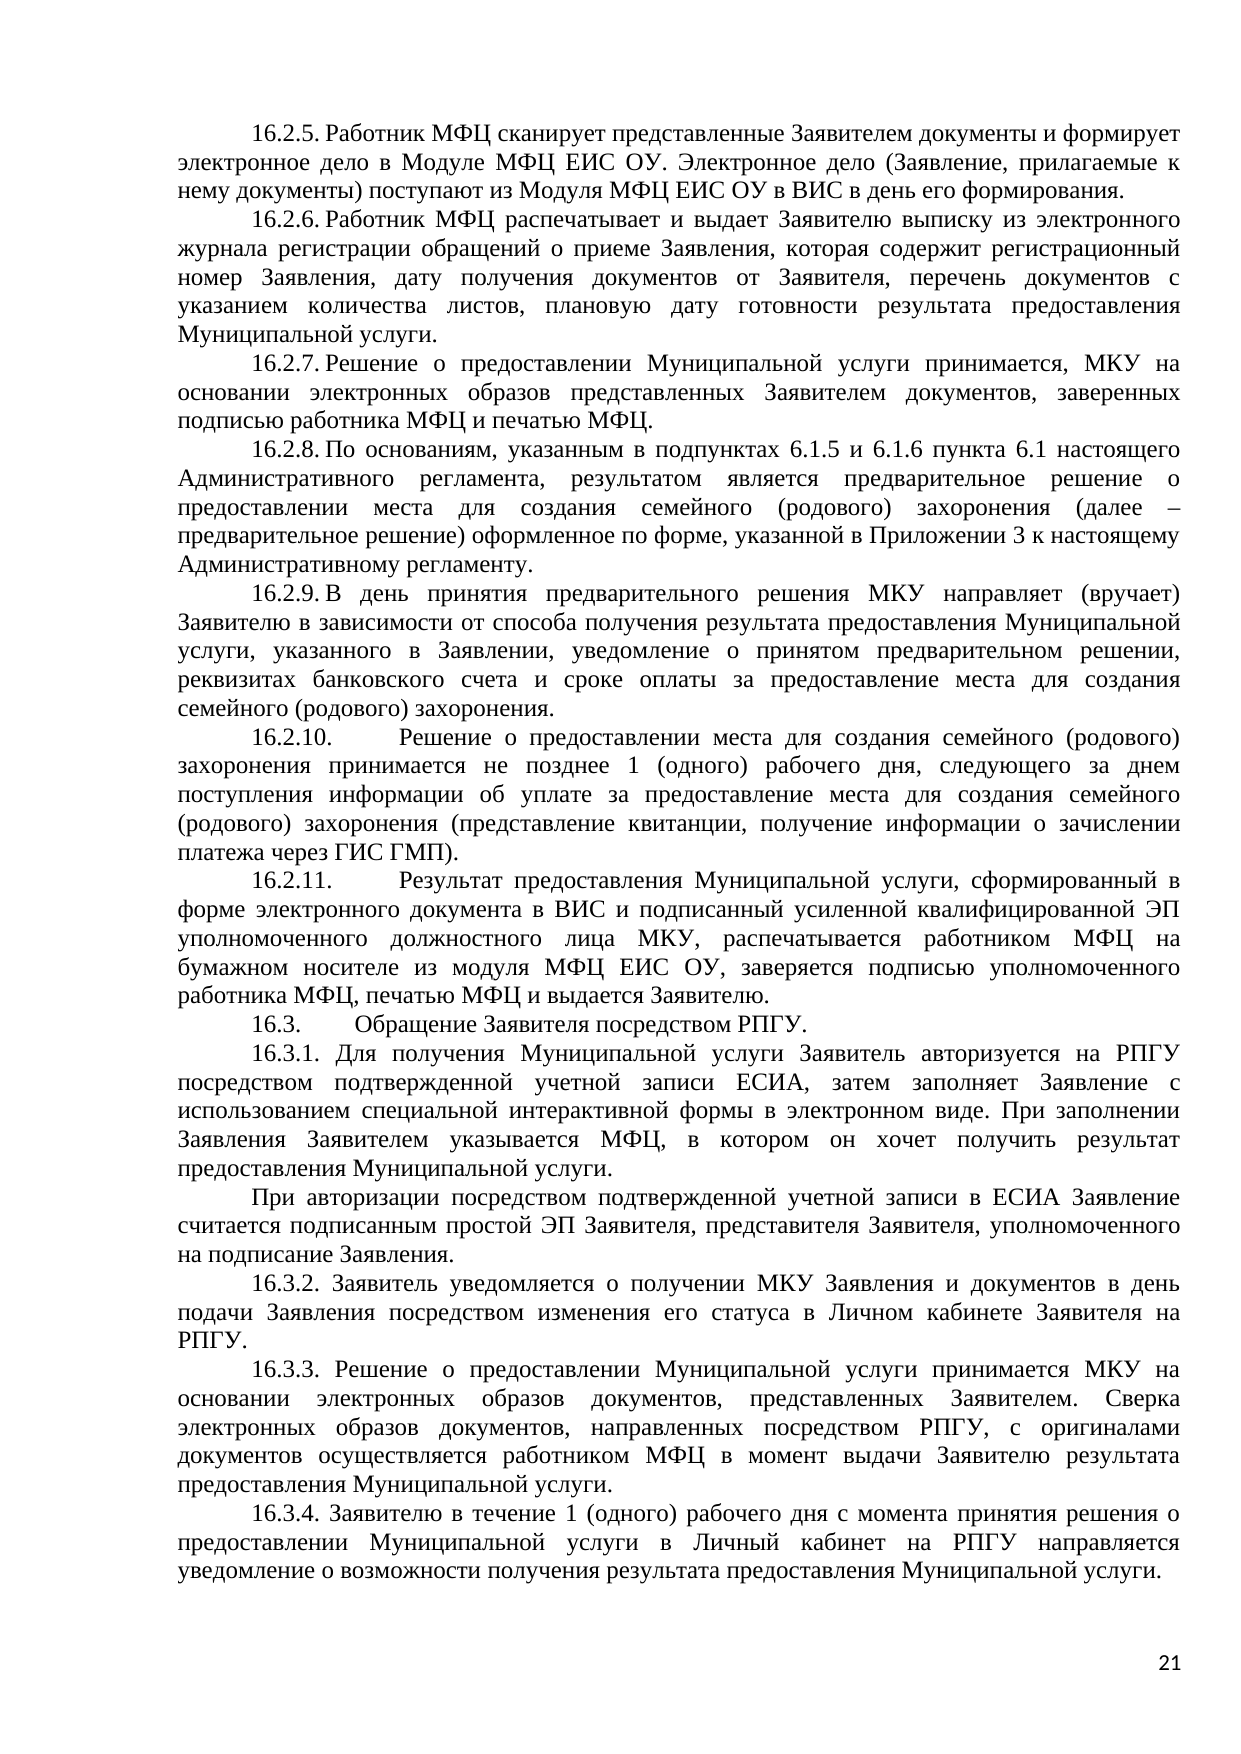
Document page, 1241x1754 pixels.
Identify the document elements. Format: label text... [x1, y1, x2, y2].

list Решение о предоставлении Муниципальной услуги принимается, МКУ на основании электронных образов представленных Заявителем документов, заверенных подписью работника МФЦ и печатью МФЦ. [177, 348, 1181, 434]
list Работник МФЦ сканирует представленные Заявителем документы и формирует электронное дело в Модуле МФЦ ЕИС ОУ. Электронное дело (Заявление, прилагаемые к нему документы) поступают из Модуля МФЦ ЕИС ОУ в ВИС в день его формирования. [177, 118, 1181, 204]
text 16.3.4. Заявителю в течение 1 (одного) рабочего дня с момента принятия решения о предоставлении Муниципальной услуги в Личный кабинет на РПГУ направляется уведомление о возможности получения результата предоставления Муниципальной услуги. [177, 1498, 1181, 1584]
list По основаниям, указанным в подпунктах 6.1.5 и 6.1.6 пункта 6.1 настоящего Административного регламента, результатом является предварительное решение о предоставлении места для создания семейного (родового) захоронения (далее – предварительное решение) оформленное по форме, указанной в Приложении 3 к настоящему Административному регламенту. [177, 434, 1181, 578]
text При авторизации посредством подтвержденной учетной записи в ЕСИА Заявление считается подписанным простой ЭП Заявителя, представителя Заявителя, уполномоченного на подписание Заявления. [177, 1182, 1181, 1268]
list Работник МФЦ распечатывает и выдает Заявителю выписку из электронного журнала регистрации обращений о приеме Заявления, которая содержит регистрационный номер Заявления, дату получения документов от Заявителя, перечень документов с указанием количества листов, плановую дату готовности результата предоставления Муниципальной услуги. [177, 204, 1181, 348]
list Результат предоставления Муниципальной услуги, сформированный в форме электронного документа в ВИС и подписанный усиленной квалифицированной ЭП уполномоченного должностного лица МКУ, распечатывается работником МФЦ на бумажном носителе из модуля МФЦ ЕИС ОУ, заверяется подписью уполномоченного работника МФЦ, печатью МФЦ и выдается Заявителю. [177, 866, 1181, 1009]
text 16.3.1. Для получения Муниципальной услуги Заявитель авторизуется на РПГУ посредством подтвержденной учетной записи ЕСИА, затем заполняет Заявление с использованием специальной интерактивной формы в электронном виде. При заполнении Заявления Заявителем указывается МФЦ, в котором он хочет получить результат предоставления Муниципальной услуги. [177, 1038, 1181, 1182]
list Решение о предоставлении места для создания семейного (родового) захоронения принимается не позднее 1 (одного) рабочего дня, следующего за днем поступления информации об уплате за предоставление места для создания семейного (родового) захоронения (представление квитанции, получение информации о зачислении платежа через ГИС ГМП). [177, 722, 1181, 866]
list 16.3.2. Заявитель уведомляется о получении МКУ Заявления и документов в день подачи Заявления посредством изменения его статуса в Личном кабинете Заявителя на РПГУ. [177, 1268, 1181, 1354]
list 16.3. Обращение Заявителя посредством РПГУ. [177, 1009, 1181, 1038]
list В день принятия предварительного решения МКУ направляет (вручает) Заявителю в зависимости от способа получения результата предоставления Муниципальной услуги, указанного в Заявлении, уведомление о принятом предварительном решении, реквизитах банковского счета и сроке оплаты за предоставление места для создания семейного (родового) захоронения. [177, 578, 1181, 722]
text 16.3.3. Решение о предоставлении Муниципальной услуги принимается МКУ на основании электронных образов документов, представленных Заявителем. Сверка электронных образов документов, направленных посредством РПГУ, с оригиналами документов осуществляется работником МФЦ в момент выдачи Заявителю результата предоставления Муниципальной услуги. [177, 1354, 1181, 1498]
